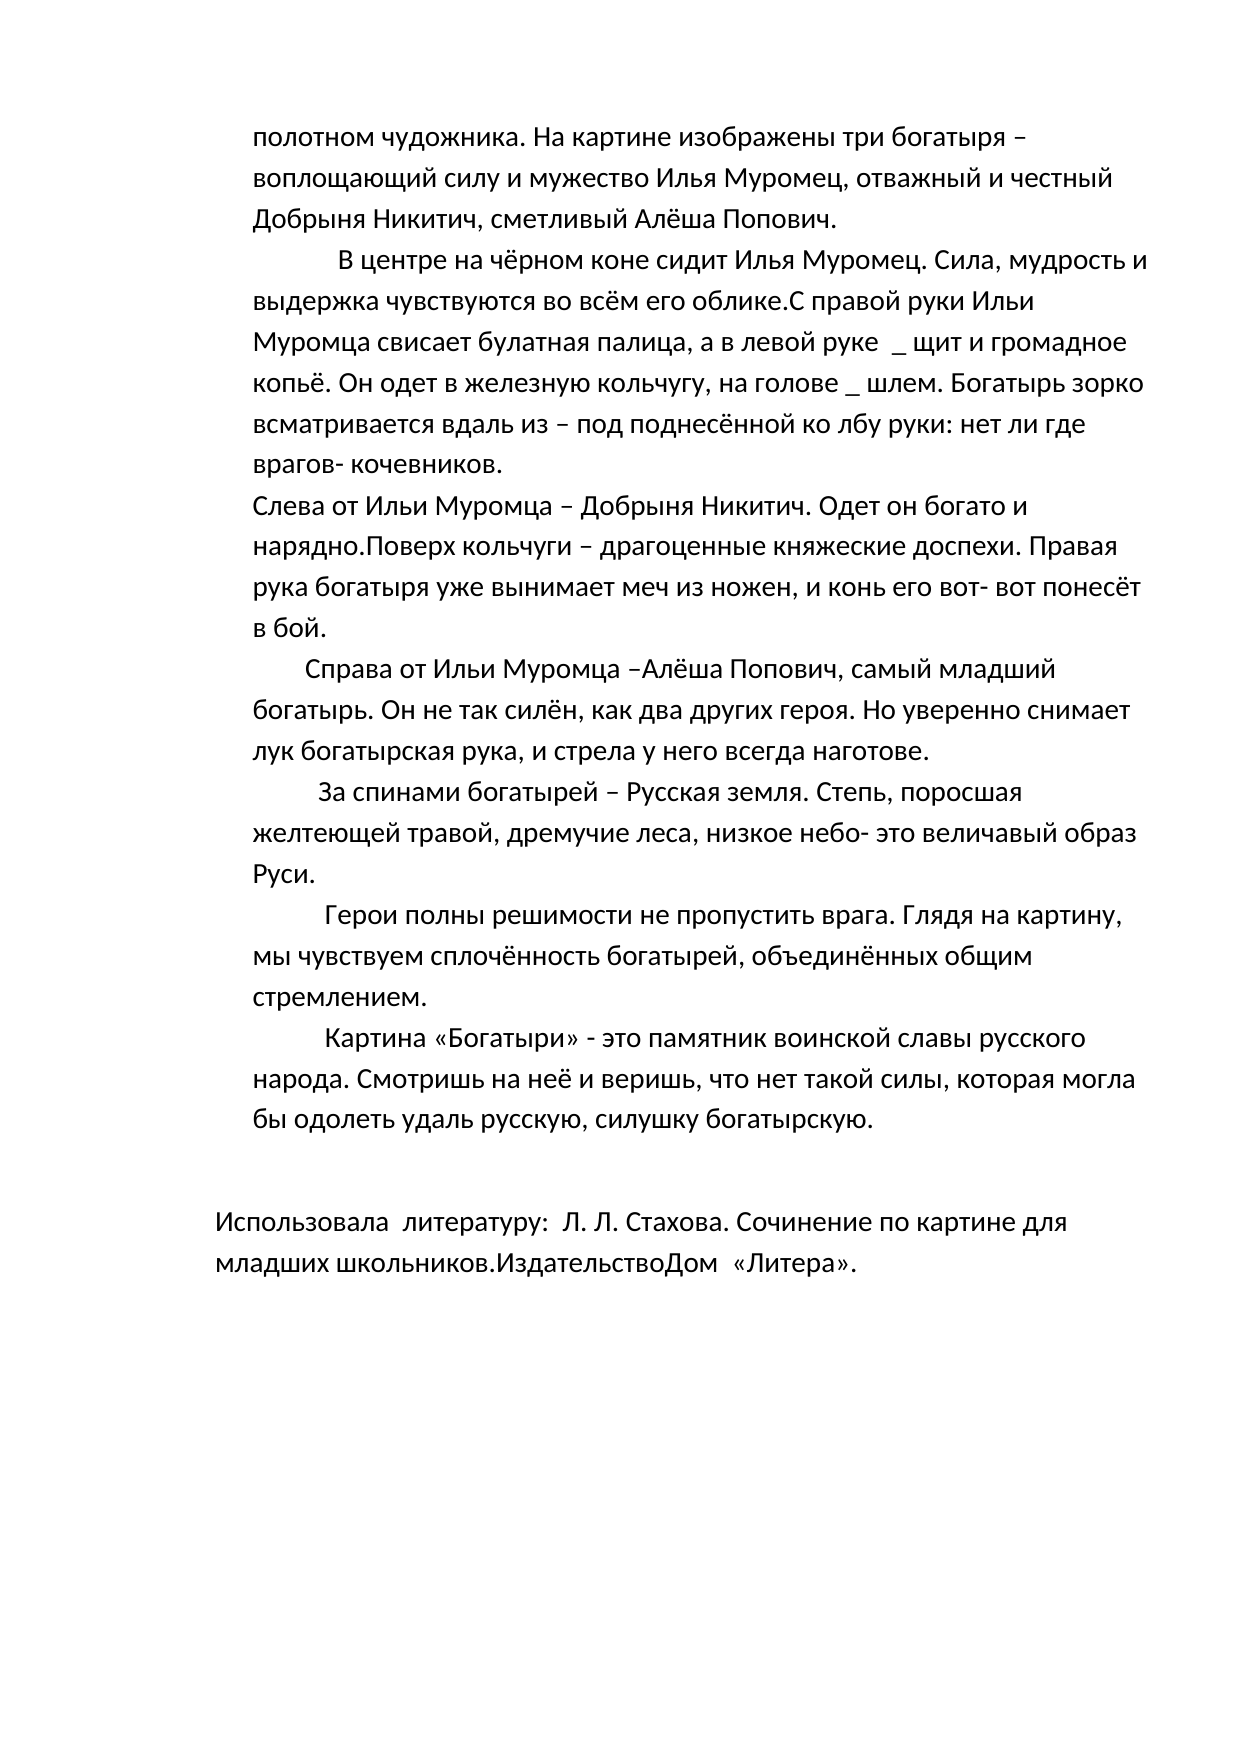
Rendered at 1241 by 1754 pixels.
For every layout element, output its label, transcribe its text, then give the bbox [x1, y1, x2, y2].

list В центре на чёрном коне сидит Илья Муромец. Сила, мудрость и выдержка чувствуются во всём его облике.С правой руки Ильи Муромца свисает булатная палица, а в левой руке _ щит и громадное копьё. Он одет в железную кольчугу, на голове _ шлем. Богатырь зорко всматривается вдаль из – под поднесённой ко лбу руки: нет ли где врагов- кочевников. [252, 241, 1152, 481]
list Слева от Ильи Муромца – Добрыня Никитич. Одет он богато и нарядно.Поверх кольчуги – драгоценные княжеские доспехи. Правая рука богатыря уже вынимает меч из ножен, и конь его вот- вот понесёт в бой. [252, 487, 1152, 645]
list Герои полны решимости не пропустить врага. Глядя на картину, мы чувствуем сплочённость богатырей, объединённых общим стремлением. [252, 896, 1152, 1013]
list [252, 118, 1152, 236]
list Справа от Ильи Муромца –Алёша Попович, самый младший богатырь. Он не так силён, как два других героя. Но уверенно снимает лук богатырская рука, и стрела у него всегда наготове. [252, 650, 1152, 768]
text Использовала литературу: Л. Л. Стахова. Сочинение по картине для младших школьников.ИздательствоДом «Литера». [215, 1203, 1152, 1280]
list Картина «Богатыри» - это памятник воинской славы русского народа. Смотришь на неё и веришь, что нет такой силы, которая могла бы одолеть удаль русскую, силушку богатырскую. [252, 1019, 1152, 1136]
list За спинами богатырей – Русская земля. Степь, поросшая желтеющей травой, дремучие леса, низкое небо- это величавый образ Руси. [252, 773, 1152, 891]
